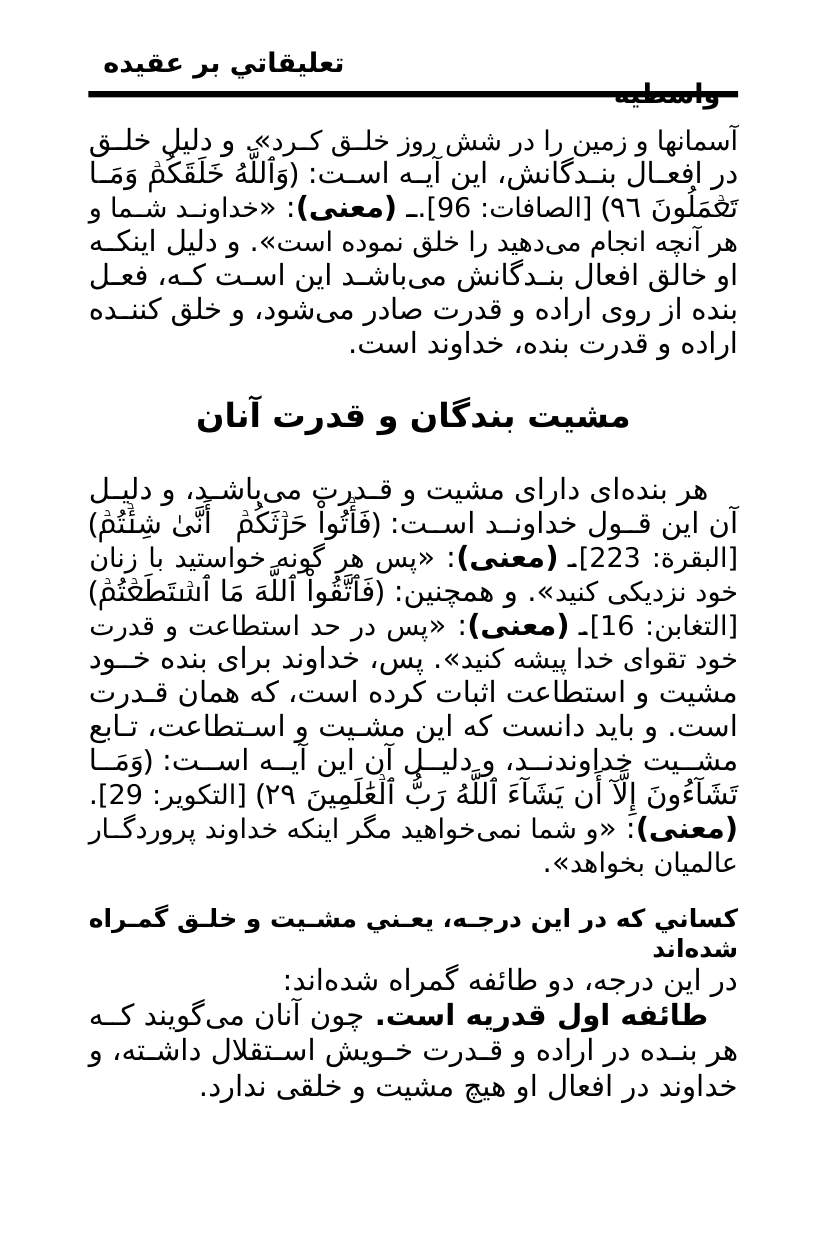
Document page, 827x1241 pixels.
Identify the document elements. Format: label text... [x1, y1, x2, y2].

text طائفه اول قدریه است. چون آنان می‌گویند كه هر بنده در اراده و قدرت خویش استقلال داشته، و خداوند در افعال او هیچ مشیت و خلقی ندارد. [89, 998, 738, 1103]
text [89, 123, 738, 361]
text كساني كه در اين درجه، يعني مشيت و خلق گمراه شده‌اند [89, 904, 738, 963]
text در این درجه، دو طائفه گمراه شده‌اند: [89, 963, 738, 997]
text هر بنده‌ای دارای مشیت و قدرت می‌باشد، و دلیل آن این قول خداوند است: ﴿فَأۡتُواْ حَرۡثَكُمۡ أَنَّىٰ شِئۡتُمۡ﴾ [البقرة: 223]. (معنی): «پس هر گونه خواستید با زنان خود نزدیكی كنید». و همچنین: ﴿فَٱتَّقُواْ ٱللَّهَ مَا ٱسۡتَطَعۡتُمۡ﴾ [التغابن: 16]. (معنی): «پس در حد استطاعت و قدرت خود تقوای خدا پیشه كنید». پس، خداوند برای بنده خود مشیت و استطاعت اثبات كرده است، كه همان قدرت است. و باید دانست كه این مشیت و استطاعت، تابع مشیت خداوندند، و دلیل آن این آیه است: ﴿وَمَا تَشَآءُونَ إِلَّآ أَن يَشَآءَ ٱللَّهُ رَبُّ ٱلۡعَٰلَمِينَ ٢٩﴾ [التکویر: 29]. (معنی): «و شما نمی‌خواهید مگر اینكه خداوند پروردگار عالمیان بخواهد». [89, 472, 738, 879]
text مشيت بندگان و قدرت آنان [89, 398, 738, 434]
